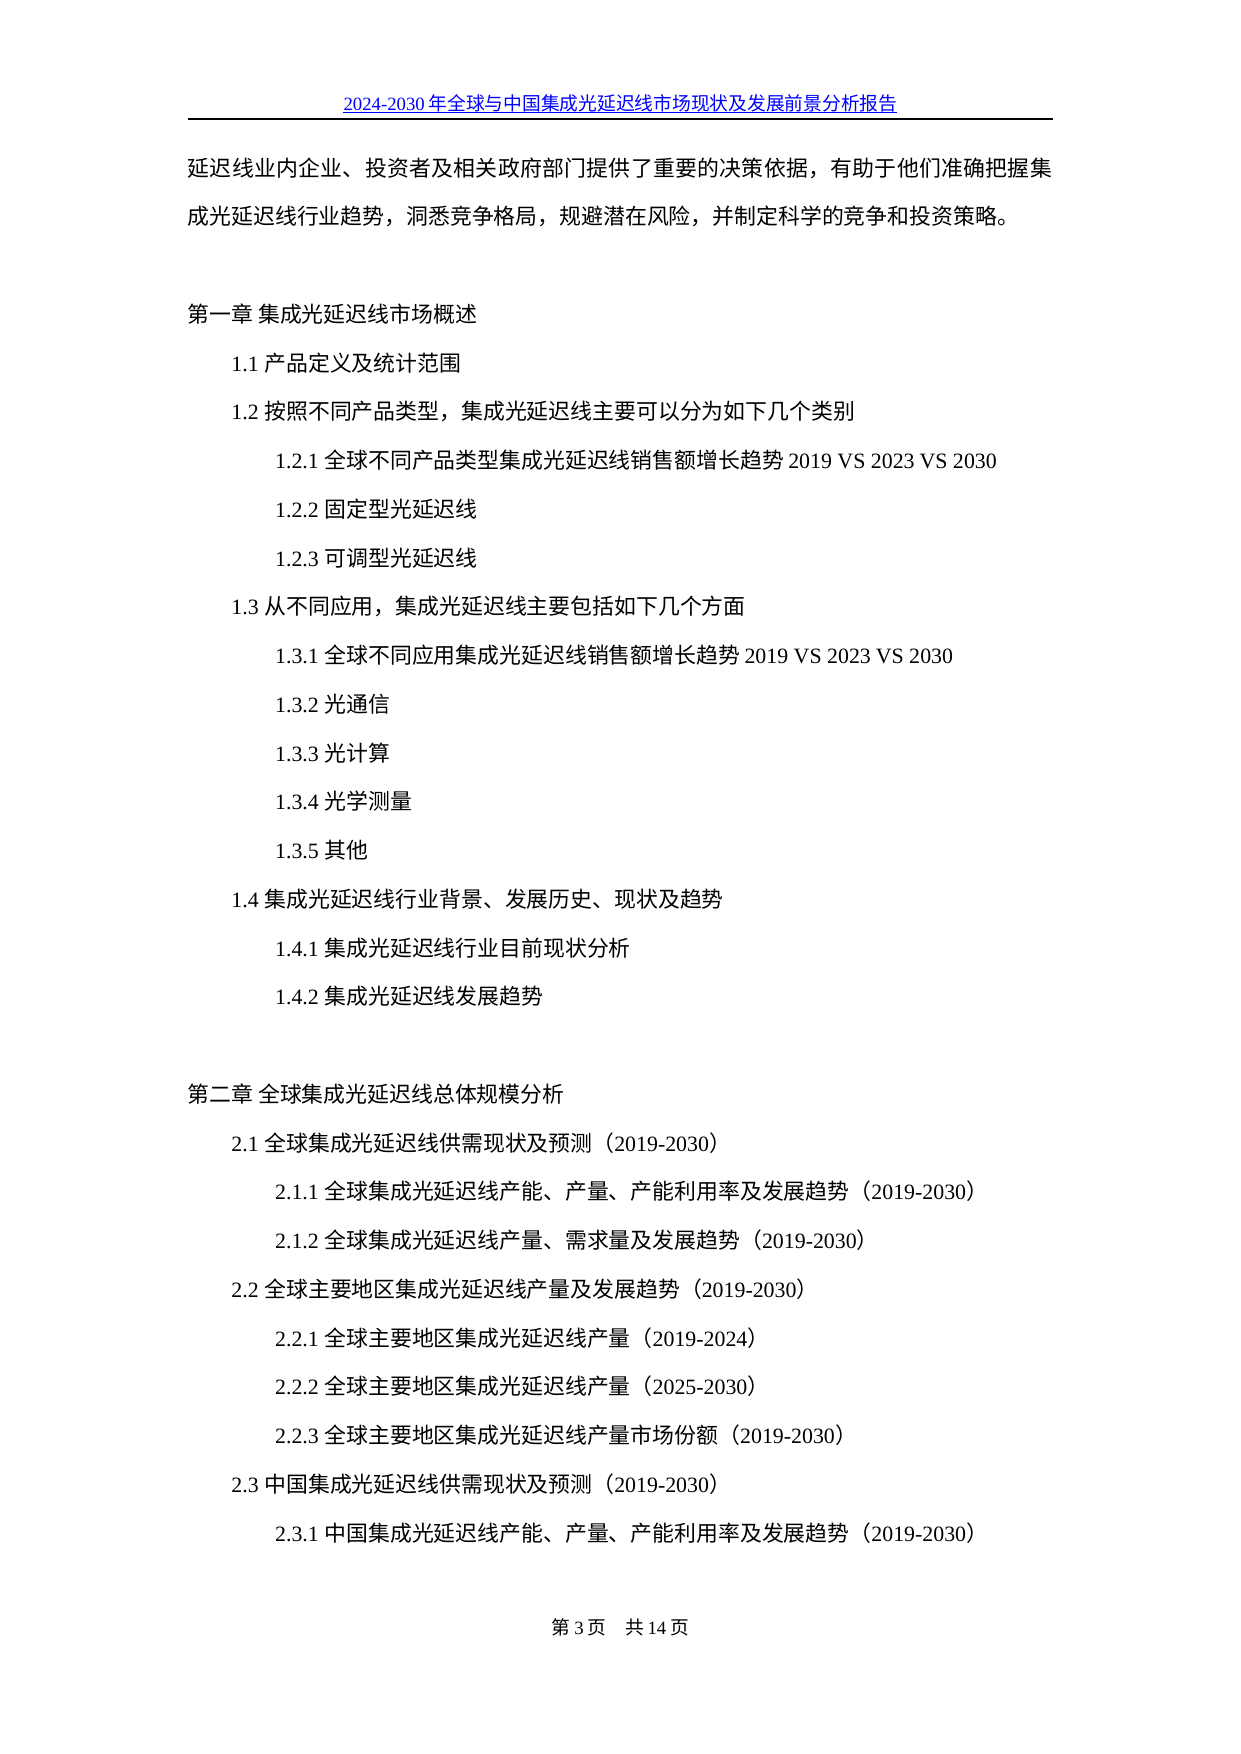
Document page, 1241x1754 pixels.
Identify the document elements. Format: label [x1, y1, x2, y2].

text [187, 150, 1053, 1548]
